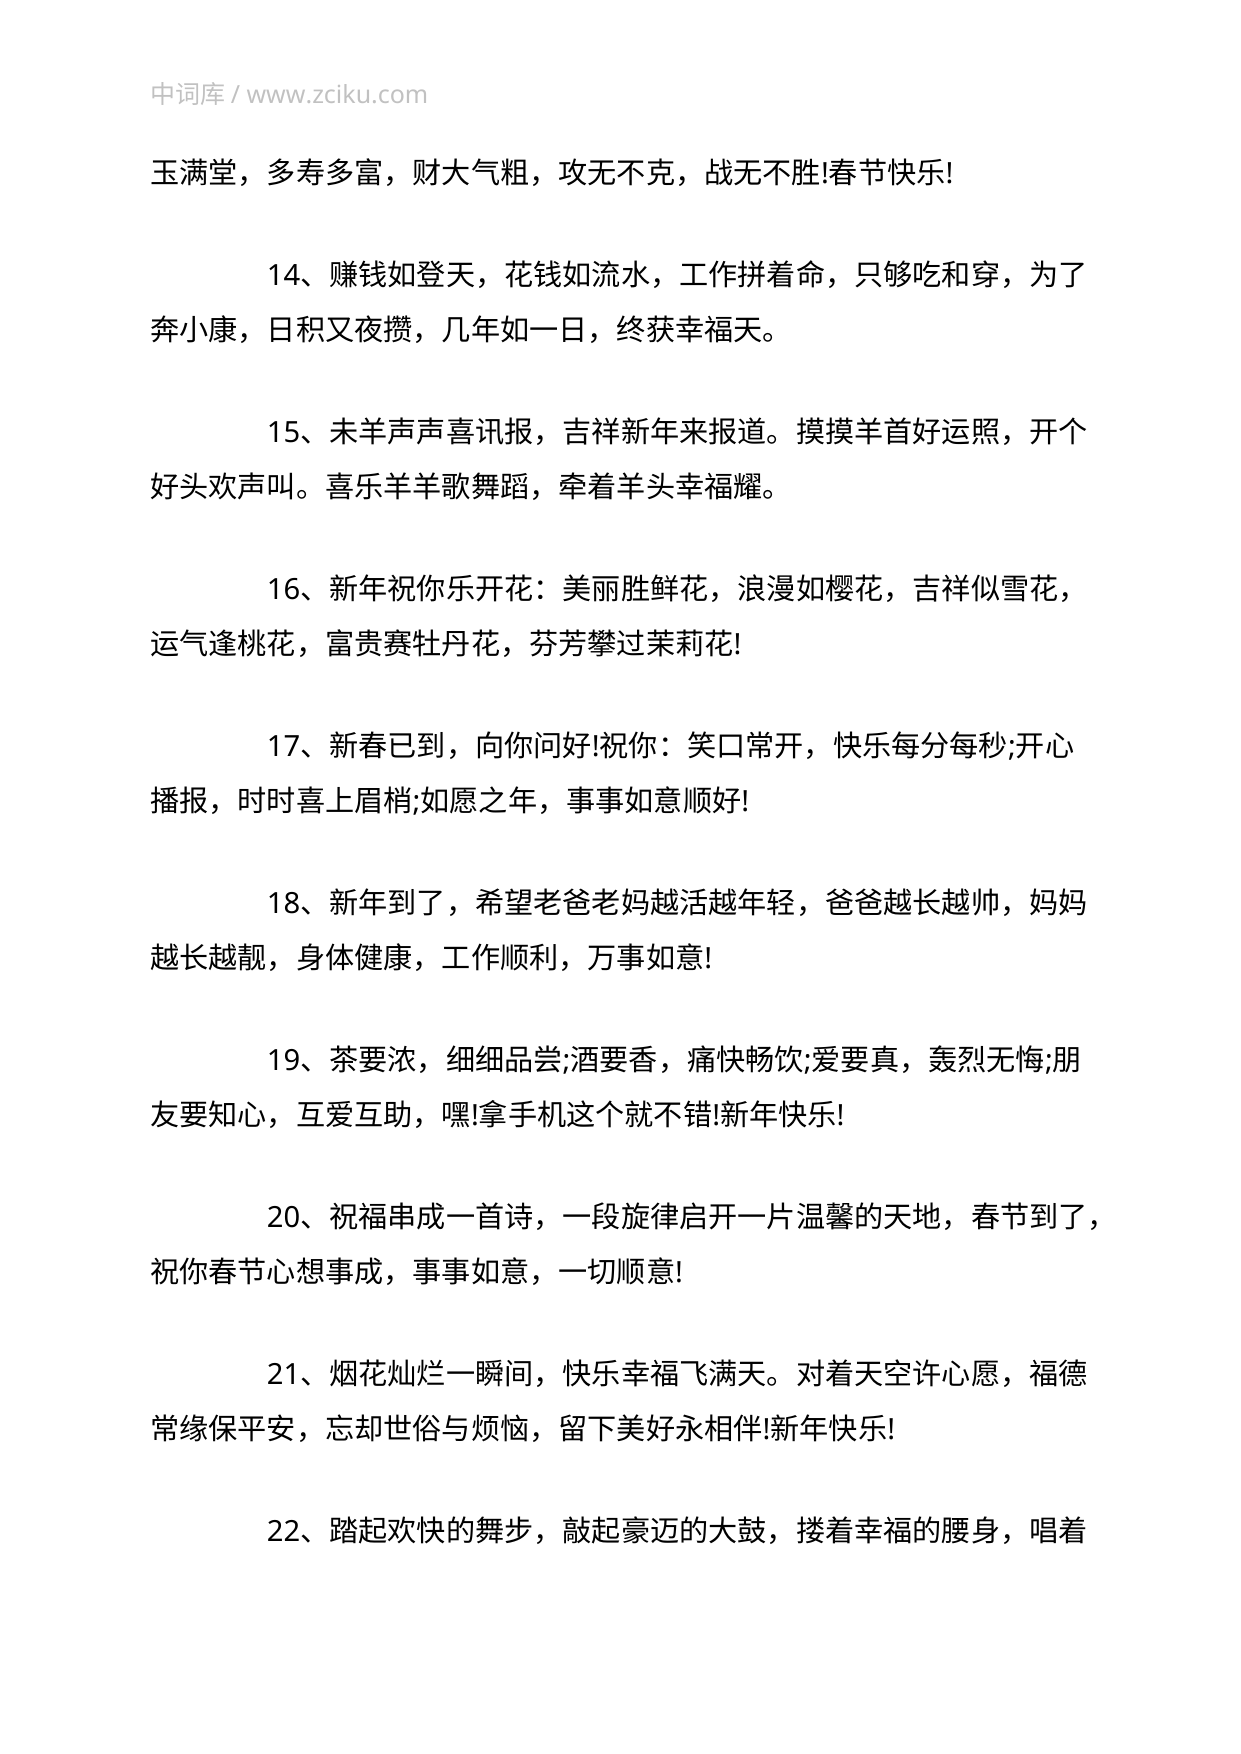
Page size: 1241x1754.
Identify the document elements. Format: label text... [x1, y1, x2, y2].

text 20、祝福串成一首诗，一段旋律启开一片温馨的天地，春节到了，祝你春节心想事成，事事如意，一切顺意! [150, 1193, 1090, 1291]
text 14、赚钱如登天，花钱如流水，工作拼着命，只够吃和穿，为了奔小康，日积又夜攒，几年如一日，终获幸福天。 [150, 252, 1090, 349]
text 15、未羊声声喜讯报，吉祥新年来报道。摸摸羊首好运照，开个好头欢声叫。喜乐羊羊歌舞蹈，牵着羊头幸福耀。 [150, 409, 1090, 506]
text 17、新春已到，向你问好!祝你：笑口常开，快乐每分每秒;开心播报，时时喜上眉梢;如愿之年，事事如意顺好! [150, 722, 1090, 820]
text 18、新年到了，希望老爸老妈越活越年轻，爸爸越长越帅，妈妈越长越靓，身体健康，工作顺利，万事如意! [150, 879, 1090, 977]
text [150, 1507, 1090, 1550]
text 16、新年祝你乐开花：美丽胜鲜花，浪漫如樱花，吉祥似雪花，运气逢桃花，富贵赛牡丹花，芬芳攀过茉莉花! [150, 566, 1090, 663]
text 21、烟花灿烂一瞬间，快乐幸福飞满天。对着天空许心愿，福德常缘保平安，忘却世俗与烦恼，留下美好永相伴!新年快乐! [150, 1350, 1090, 1448]
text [150, 150, 1090, 192]
text 19、茶要浓，细细品尝;酒要香，痛快畅饮;爱要真，轰烈无悔;朋友要知心，互爱互助，嘿!拿手机这个就不错!新年快乐! [150, 1036, 1090, 1134]
